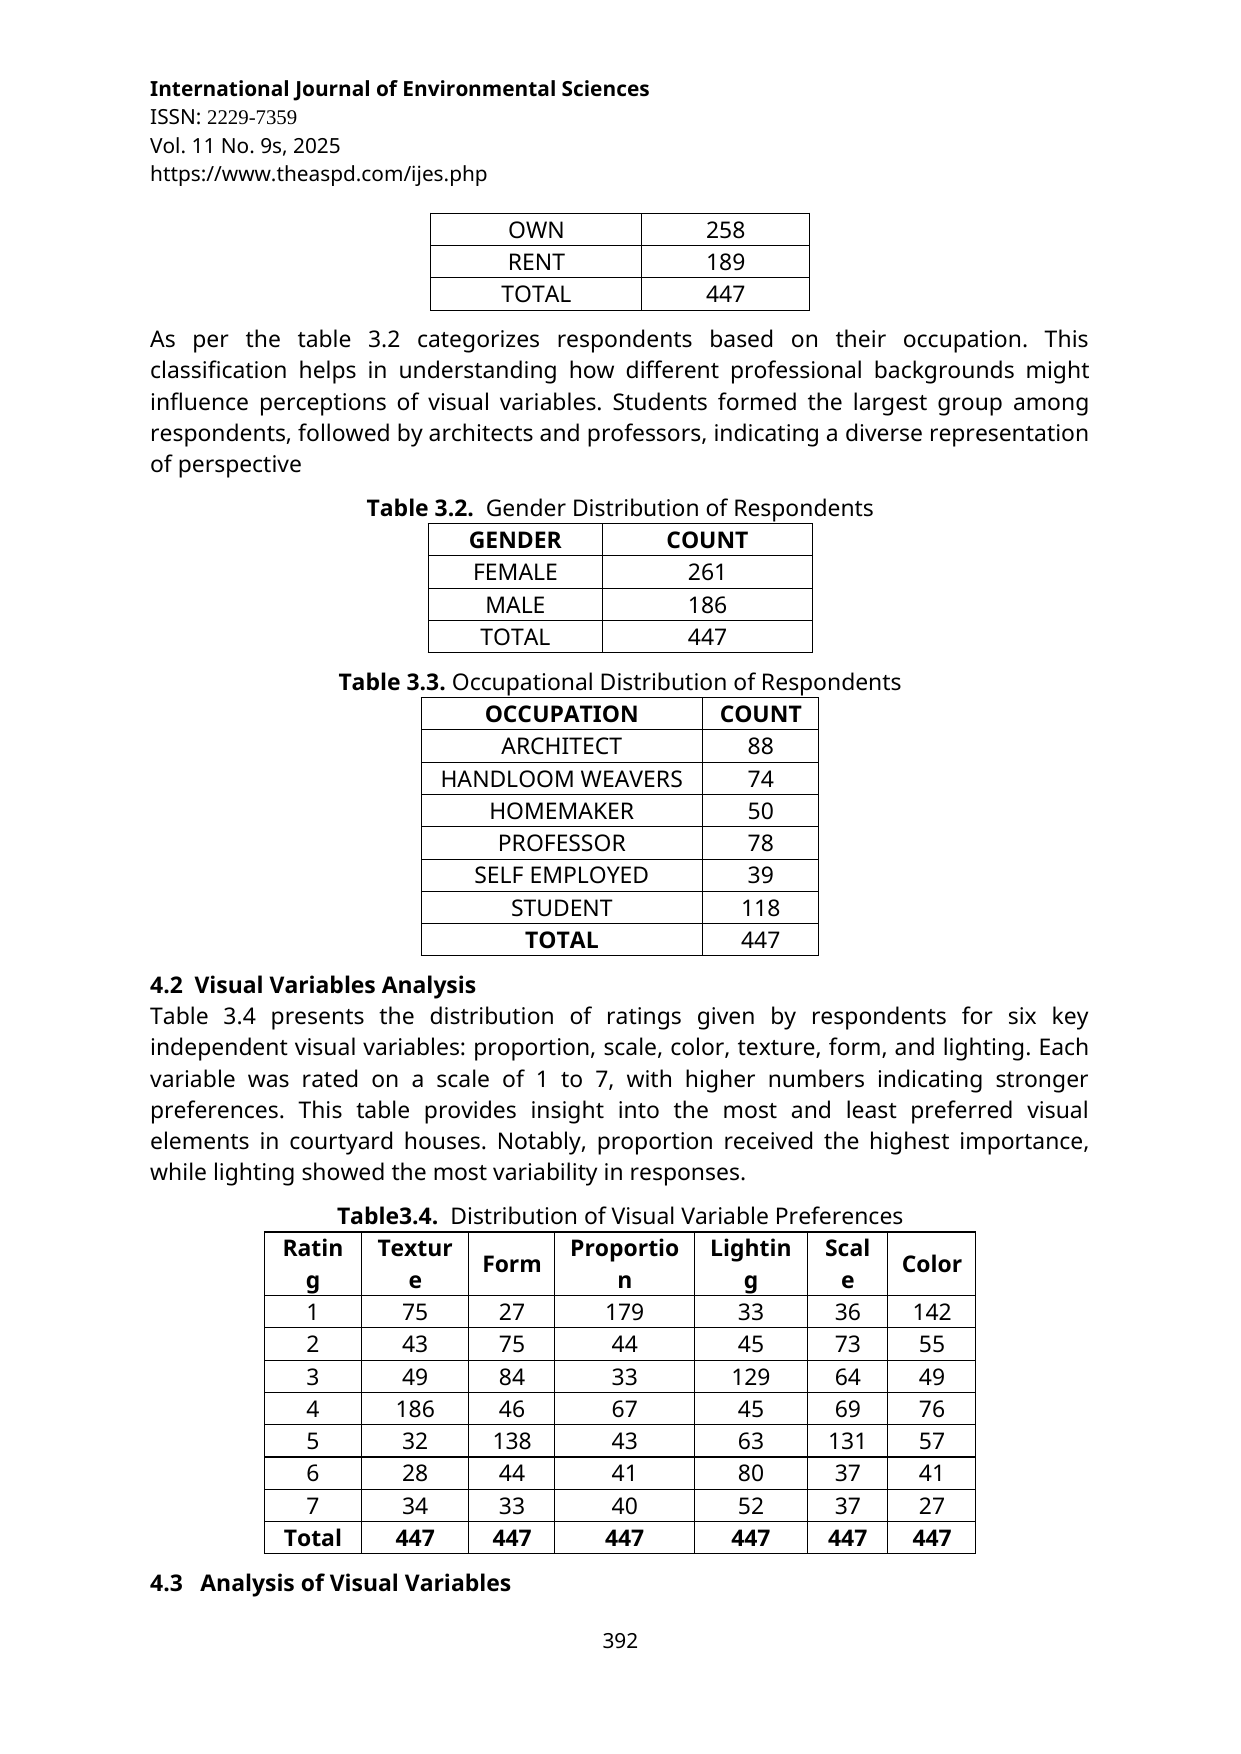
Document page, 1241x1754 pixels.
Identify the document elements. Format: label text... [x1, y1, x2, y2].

table_cell 41 [888, 1458, 975, 1489]
table_cell 2 [265, 1328, 361, 1359]
table_cell 447 [888, 1522, 975, 1553]
text As per the table 3.2 categorizes respondents based on their occupation. This classification helps in understanding how different professional backgrounds might influence perceptions of visual variables. Students formed the largest group among respondents, followed by architects and professors, indicating a diverse representation of perspective [150, 323, 1090, 479]
table_cell 75 [469, 1328, 554, 1359]
table_cell 37 [808, 1458, 887, 1489]
table_header Texture [362, 1233, 468, 1295]
text 4.2 Visual Variables Analysis [150, 969, 1090, 1000]
table_cell 27 [469, 1296, 554, 1327]
table_cell 49 [888, 1361, 975, 1392]
table_cell 88 [703, 730, 818, 762]
table_cell TOTAL [431, 278, 641, 309]
table_cell 45 [695, 1328, 807, 1359]
table_cell 186 [362, 1393, 468, 1424]
table_cell 50 [703, 795, 818, 826]
table_cell HANDLOOM WEAVERS [422, 763, 702, 794]
table_cell 33 [695, 1296, 807, 1327]
table_cell RENT [431, 246, 641, 277]
table_cell 52 [695, 1490, 807, 1521]
table_cell 57 [888, 1425, 975, 1456]
table_cell 28 [362, 1458, 468, 1489]
table_cell 75 [362, 1296, 468, 1327]
table_cell 73 [808, 1328, 887, 1359]
table_cell 118 [703, 892, 818, 923]
table_cell 447 [362, 1522, 468, 1553]
table_cell 55 [888, 1328, 975, 1359]
table_cell 179 [555, 1296, 694, 1327]
table_cell 63 [695, 1425, 807, 1456]
table_cell 34 [362, 1490, 468, 1521]
table_cell Total [265, 1522, 361, 1553]
table_cell 447 [695, 1522, 807, 1553]
table_cell TOTAL [429, 621, 602, 652]
table_cell 43 [362, 1328, 468, 1359]
table_cell 43 [555, 1425, 694, 1456]
table_cell 46 [469, 1393, 554, 1424]
table_cell 41 [555, 1458, 694, 1489]
table_cell 78 [703, 827, 818, 858]
table_cell 45 [695, 1393, 807, 1424]
table_cell 32 [362, 1425, 468, 1456]
table_cell 80 [695, 1458, 807, 1489]
table_cell 33 [469, 1490, 554, 1521]
table_cell 3 [265, 1361, 361, 1392]
table_cell 447 [555, 1522, 694, 1553]
table_cell HOMEMAKER [422, 795, 702, 826]
table_header Rating [265, 1233, 361, 1295]
table_cell FEMALE [429, 556, 602, 588]
table_header Scale [808, 1233, 887, 1295]
table_cell 447 [703, 924, 818, 955]
table_cell 69 [808, 1393, 887, 1424]
text Table 3.2. Gender Distribution of Respondents [150, 492, 1090, 523]
table_cell 39 [703, 860, 818, 891]
table_cell ARCHITECT [422, 730, 702, 762]
table_header Form [469, 1233, 554, 1295]
table_cell TOTAL [422, 924, 702, 955]
table_cell 261 [603, 556, 812, 588]
table_cell STUDENT [422, 892, 702, 923]
table_cell 44 [555, 1328, 694, 1359]
table_cell 142 [888, 1296, 975, 1327]
text 4.3 Analysis of Visual Variables [150, 1567, 1090, 1598]
table_cell SELF EMPLOYED [422, 860, 702, 891]
table_cell 84 [469, 1361, 554, 1392]
text Table3.4. Distribution of Visual Variable Preferences [150, 1200, 1090, 1231]
table_cell 186 [603, 589, 812, 620]
table_cell PROFESSOR [422, 827, 702, 858]
table_cell 64 [808, 1361, 887, 1392]
table_cell 447 [808, 1522, 887, 1553]
table_cell 67 [555, 1393, 694, 1424]
table_header Lighting [695, 1233, 807, 1295]
table_header COUNT [703, 698, 818, 729]
table_cell 447 [603, 621, 812, 652]
table_cell 4 [265, 1393, 361, 1424]
text Table 3.4 presents the distribution of ratings given by respondents for six key independent visual variables: proportion, scale, color, texture, form, and lighting. Each variable was rated on a scale of 1 to 7, with higher numbers indicating stronger preferences. This table provides insight into the most and least preferred visual elements in courtyard houses. Notably, proportion received the highest importance, while lighting showed the most variability in responses. [150, 1000, 1090, 1188]
table_cell 447 [642, 278, 809, 309]
table_cell 7 [265, 1490, 361, 1521]
table_cell 131 [808, 1425, 887, 1456]
table_cell MALE [429, 589, 602, 620]
table_cell 33 [555, 1361, 694, 1392]
table_cell 40 [555, 1490, 694, 1521]
table_header GENDER [429, 524, 602, 555]
table_cell 76 [888, 1393, 975, 1424]
table_cell 37 [808, 1490, 887, 1521]
table_cell OWN [431, 214, 641, 245]
table_cell 49 [362, 1361, 468, 1392]
table_cell 44 [469, 1458, 554, 1489]
table_cell 447 [469, 1522, 554, 1553]
table_cell 74 [703, 763, 818, 794]
table_cell 138 [469, 1425, 554, 1456]
table_cell 27 [888, 1490, 975, 1521]
table_cell 189 [642, 246, 809, 277]
table_cell 258 [642, 214, 809, 245]
text Table 3.3. Occupational Distribution of Respondents [150, 666, 1090, 697]
table_header COUNT [603, 524, 812, 555]
table_cell 6 [265, 1458, 361, 1489]
table_cell 1 [265, 1296, 361, 1327]
table_cell 5 [265, 1425, 361, 1456]
table_cell 129 [695, 1361, 807, 1392]
table_header OCCUPATION [422, 698, 702, 729]
table_cell 36 [808, 1296, 887, 1327]
table_header Color [888, 1233, 975, 1295]
table_header Proportion [555, 1233, 694, 1295]
